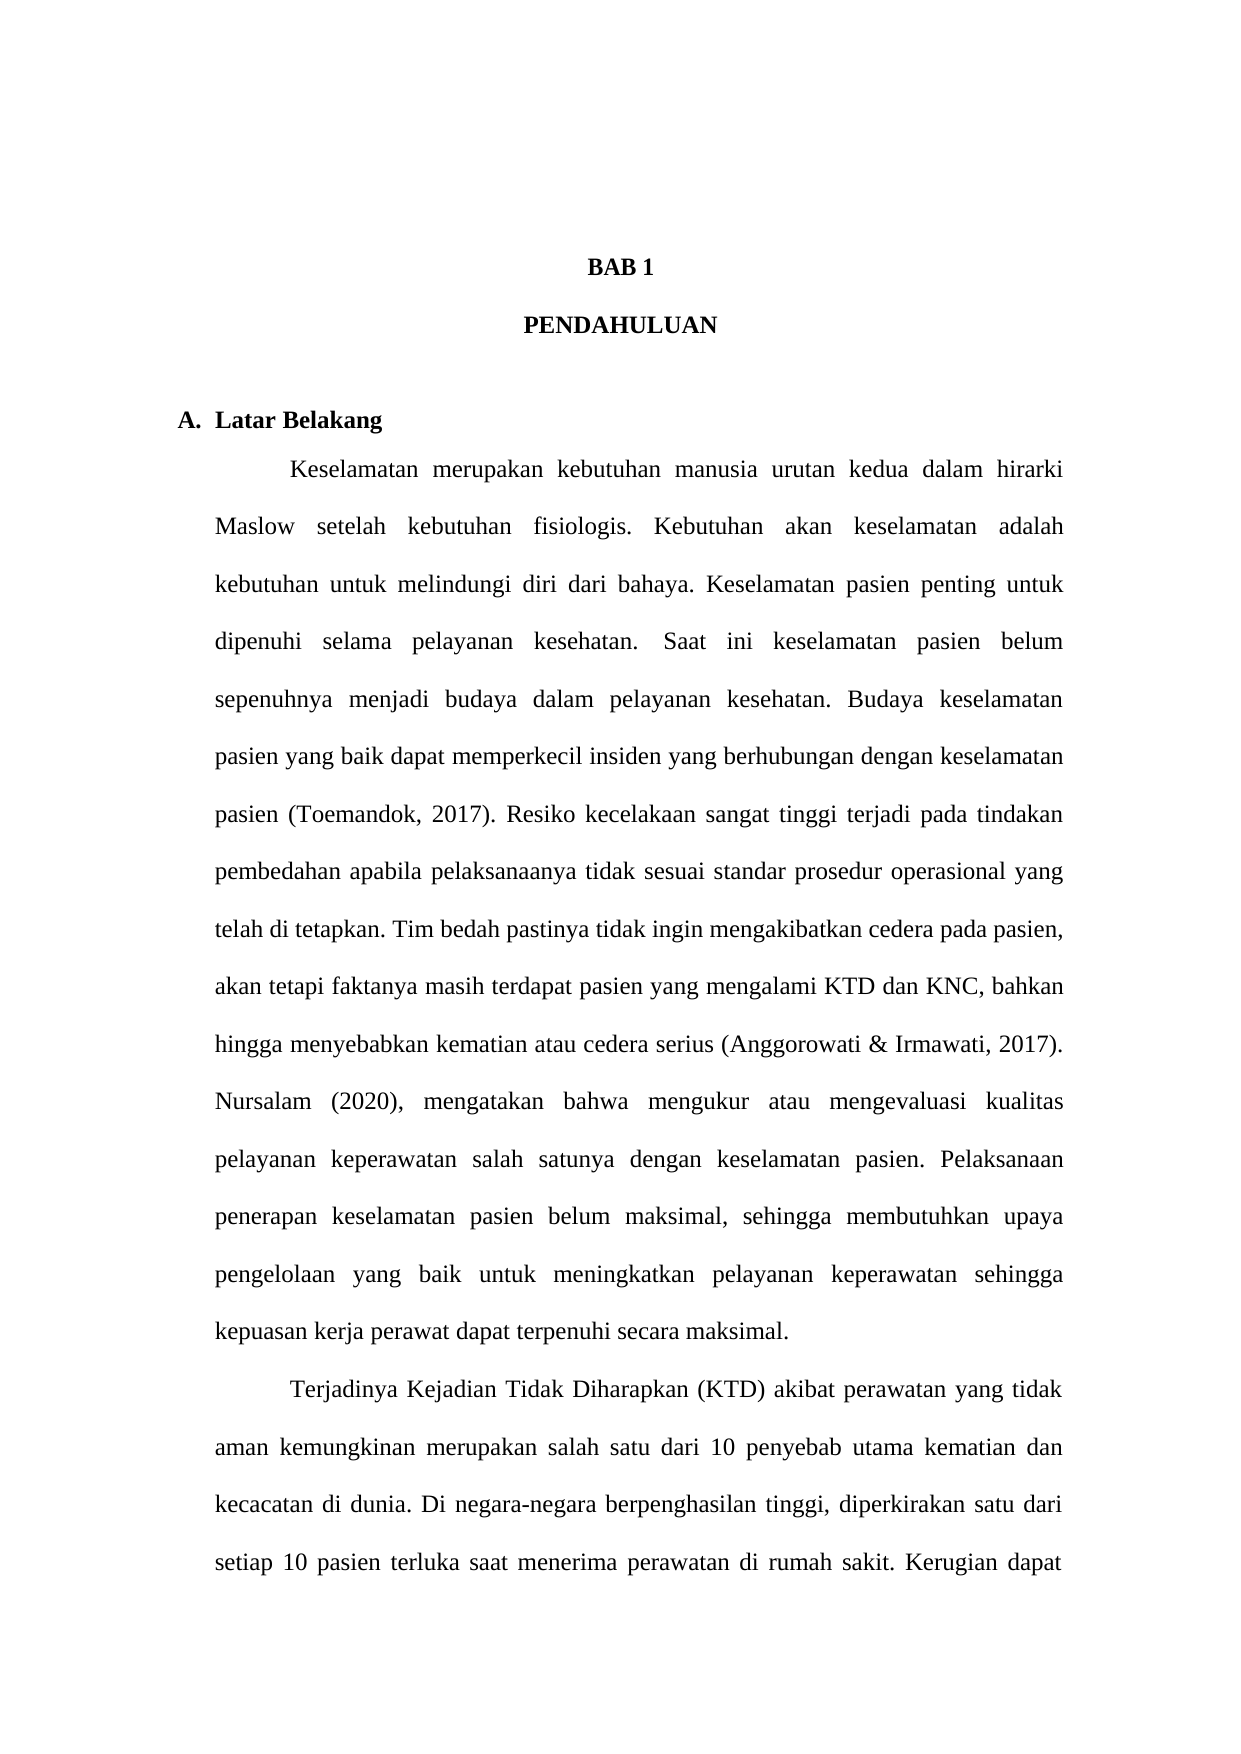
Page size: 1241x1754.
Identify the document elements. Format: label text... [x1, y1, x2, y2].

subtitle Latar Belakang [177, 405, 1213, 433]
text Terjadinya Kejadian Tidak Diharapkan (KTD) akibat perawatan yang tidak aman kemungkinan merupakan salah satu dari 10 penyebab utama kematian dan kecacatan di dunia. Di negara-negara berpenghasilan tinggi, diperkirakan satu dari setiap 10 pasien terluka saat menerima perawatan di rumah sakit. Kerugian dapat [214, 1374, 1063, 1575]
text Keselamatan merupakan kebutuhan manusia urutan kedua dalam hirarki Maslow setelah kebutuhan fisiologis. Kebutuhan akan keselamatan adalah kebutuhan untuk melindungi diri dari bahaya. Keselamatan pasien penting untuk dipenuhi selama pelayanan kesehatan. Saat ini keselamatan pasien belum sepenuhnya menjadi budaya dalam pelayanan kesehatan. Budaya keselamatan pasien yang baik dapat memperkecil insiden yang berhubungan dengan keselamatan pasien (Toemandok, 2017). Resiko kecelakaan sangat tinggi terjadi pada tindakan pembedahan apabila pelaksanaanya tidak sesuai standar prosedur operasional yang telah di tetapkan. Tim bedah pastinya tidak ingin mengakibatkan cedera pada pasien, akan tetapi faktanya masih terdapat pasien yang mengalami KTD dan KNC, bahkan hingga menyebabkan kematian atau cedera serius (Anggorowati & Irmawati, 2017). Nursalam (2020), mengatakan bahwa mengukur atau mengevaluasi kualitas pelayanan keperawatan salah satunya dengan keselamatan pasien. Pelaksanaan penerapan keselamatan pasien belum maksimal, sehingga membutuhkan upaya pengelolaan yang baik untuk meningkatkan pelayanan keperawatan sehingga kepuasan kerja perawat dapat terpenuhi secara maksimal. [214, 454, 1064, 1345]
subtitle BAB 1 PENDAHULUAN [523, 252, 718, 339]
